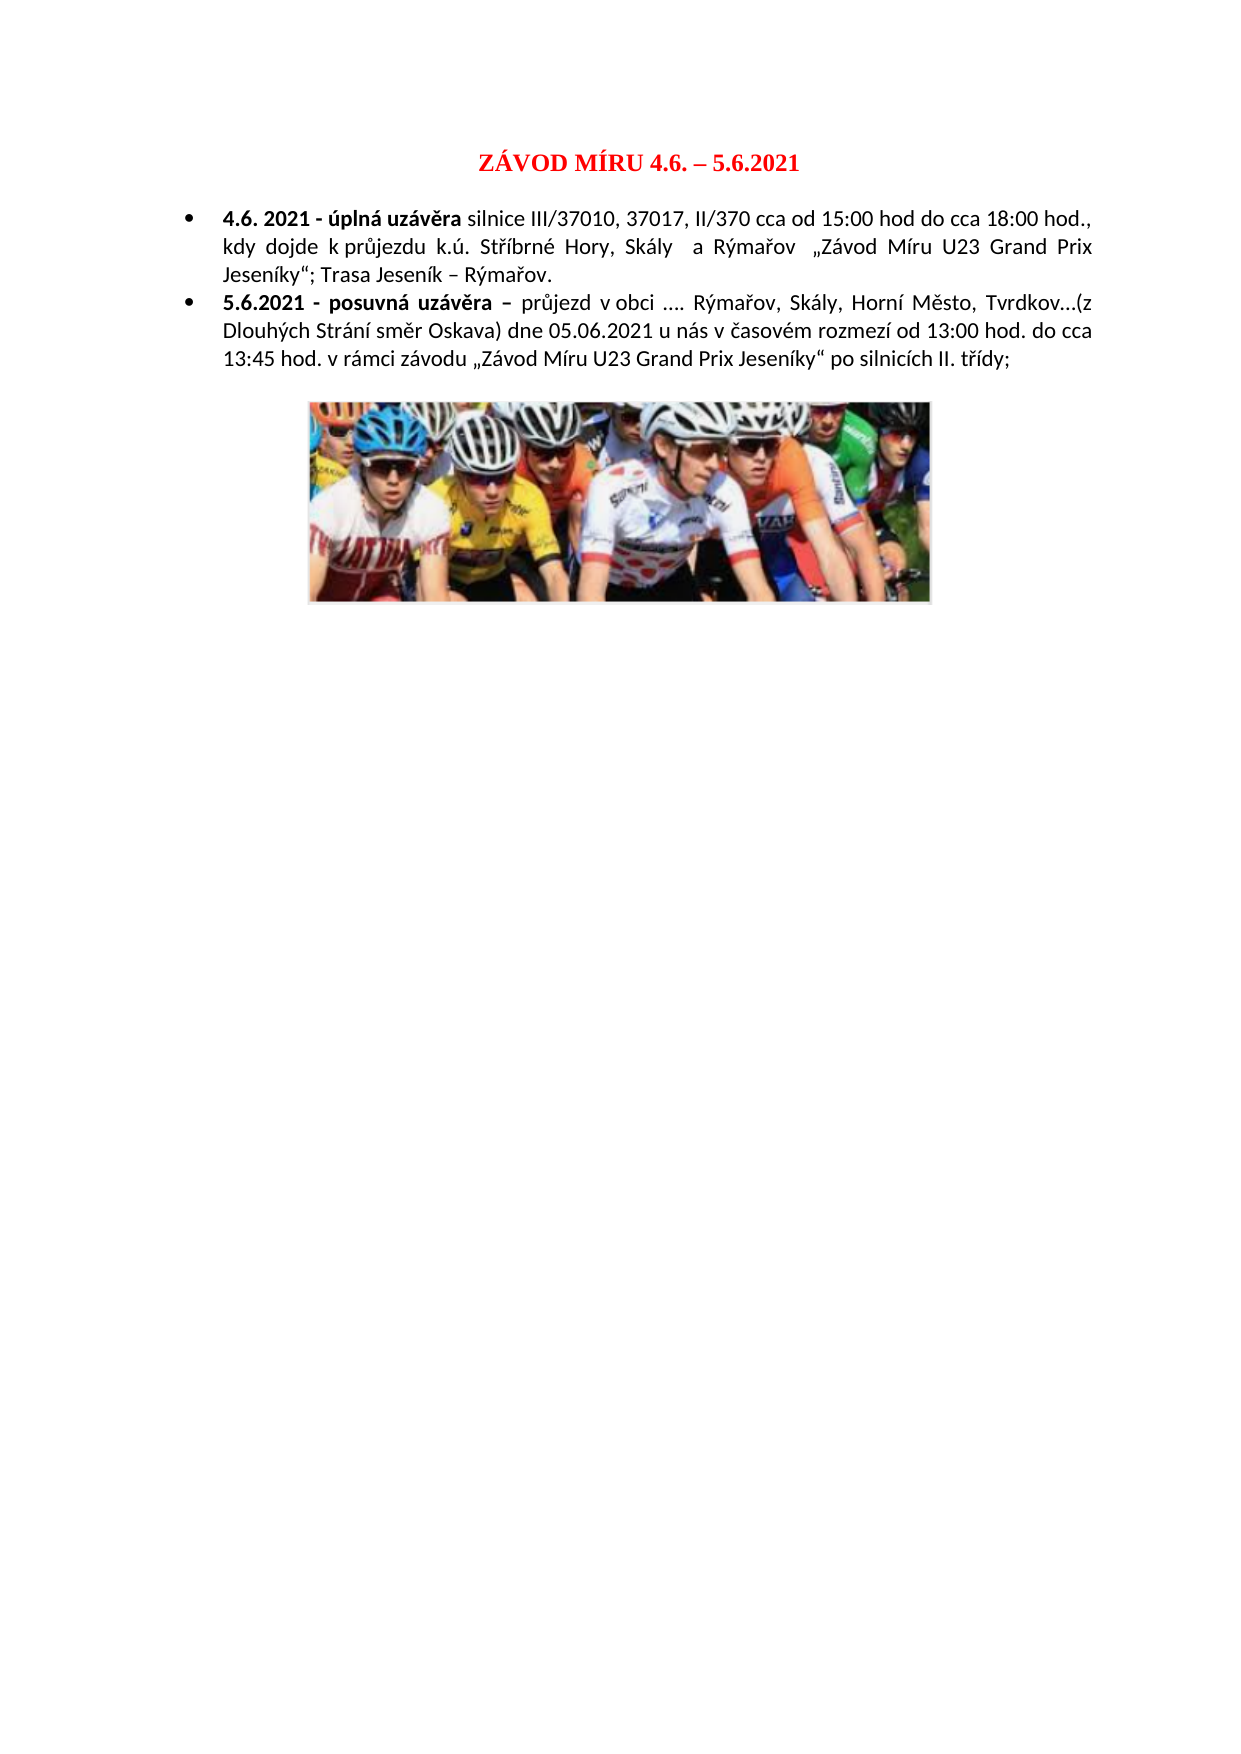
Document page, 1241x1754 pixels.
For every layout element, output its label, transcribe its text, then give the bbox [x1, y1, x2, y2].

text ZÁVOD MÍRU 4.6. – 5.6.2021 [185, 148, 1093, 176]
list 5.6.2021 - posuvná uzávěra – průjezd v obci …. Rýmařov, Skály, Horní Město, Tvrdkov…(z Dlouhých Strání směr Oskava) dne 05.06.2021 u nás v časovém rozmezí od 13:00 hod. do cca 13:45 hod. v rámci závodu „Závod Míru U23 Grand Prix Jeseníky“ po silnicích II. třídy; [185, 288, 1093, 372]
picture [307, 401, 933, 605]
list 4.6. 2021 - úplná uzávěra silnice III/37010, 37017, II/370 cca od 15:00 hod do cca 18:00 hod., kdy dojde k průjezdu k.ú. Stříbrné Hory, Skály a Rýmařov „Závod Míru U23 Grand Prix Jeseníky“; Trasa Jeseník – Rýmařov. [185, 204, 1093, 288]
